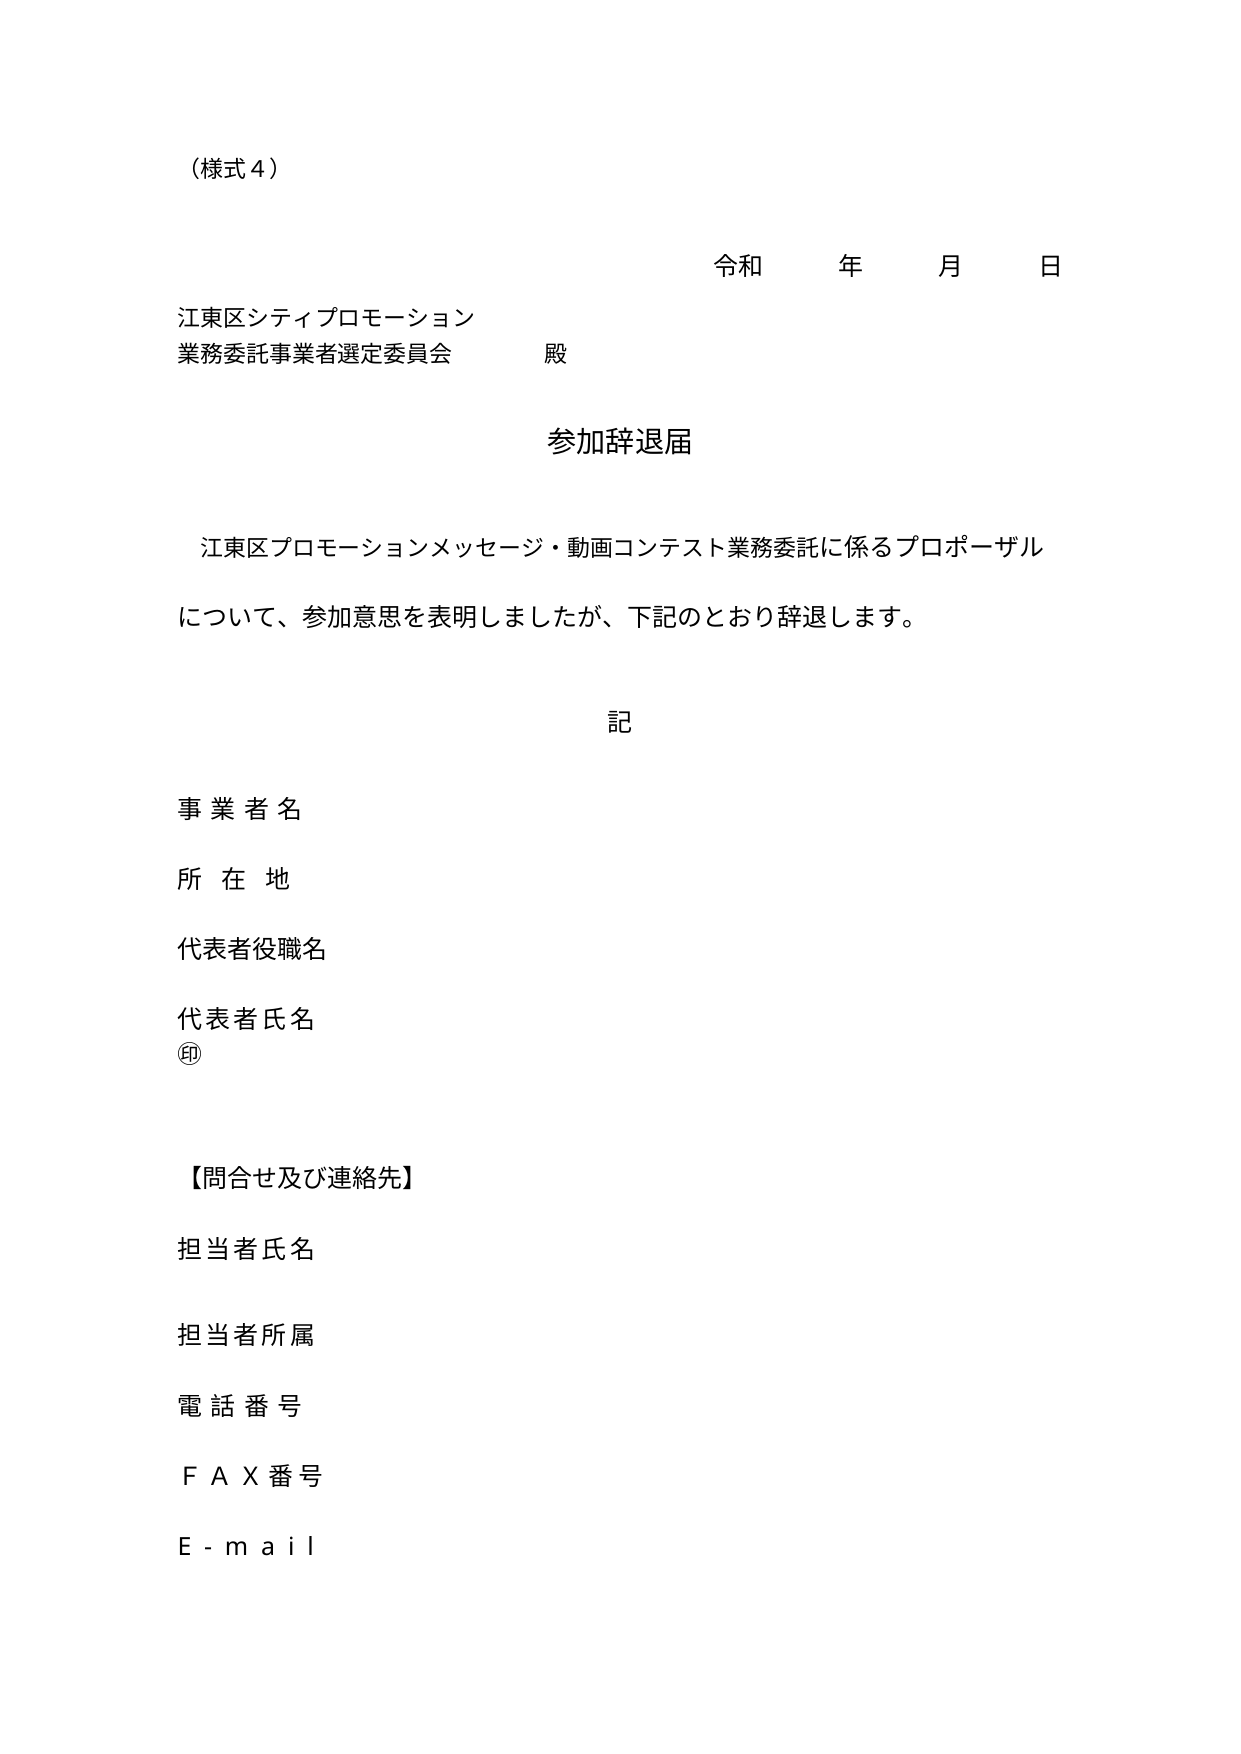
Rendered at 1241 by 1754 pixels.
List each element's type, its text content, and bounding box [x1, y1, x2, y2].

text E-mail [177, 1528, 1063, 1563]
text 代表者役職名 [177, 931, 1063, 966]
text 代表者氏名 ㊞ [177, 1001, 1063, 1072]
text 電話番号 [177, 1388, 1063, 1423]
text ＦＡＸ番号 [177, 1458, 1063, 1493]
text 業務委託事業者選定委員会 殿 [177, 334, 1063, 369]
text 参加辞退届 [177, 405, 1063, 475]
text 【問合せ及び連絡先】 [177, 1142, 1063, 1212]
text 令和 年 月 日 [177, 229, 1063, 299]
text 所在地 [177, 861, 1063, 896]
text 担当者所属 [177, 1317, 1063, 1352]
text 江東区プロモーションメッセージ・動画コンテスト業務委託に係るプロポーザルについて、参加意思を表明しましたが、下記のとおり辞退します。 [177, 510, 1063, 650]
text 江東区シティプロモーション [177, 299, 1063, 334]
text 担当者氏名 [177, 1212, 1063, 1282]
text 事業者名 [177, 791, 1063, 826]
subtitle 記 [177, 686, 1063, 756]
